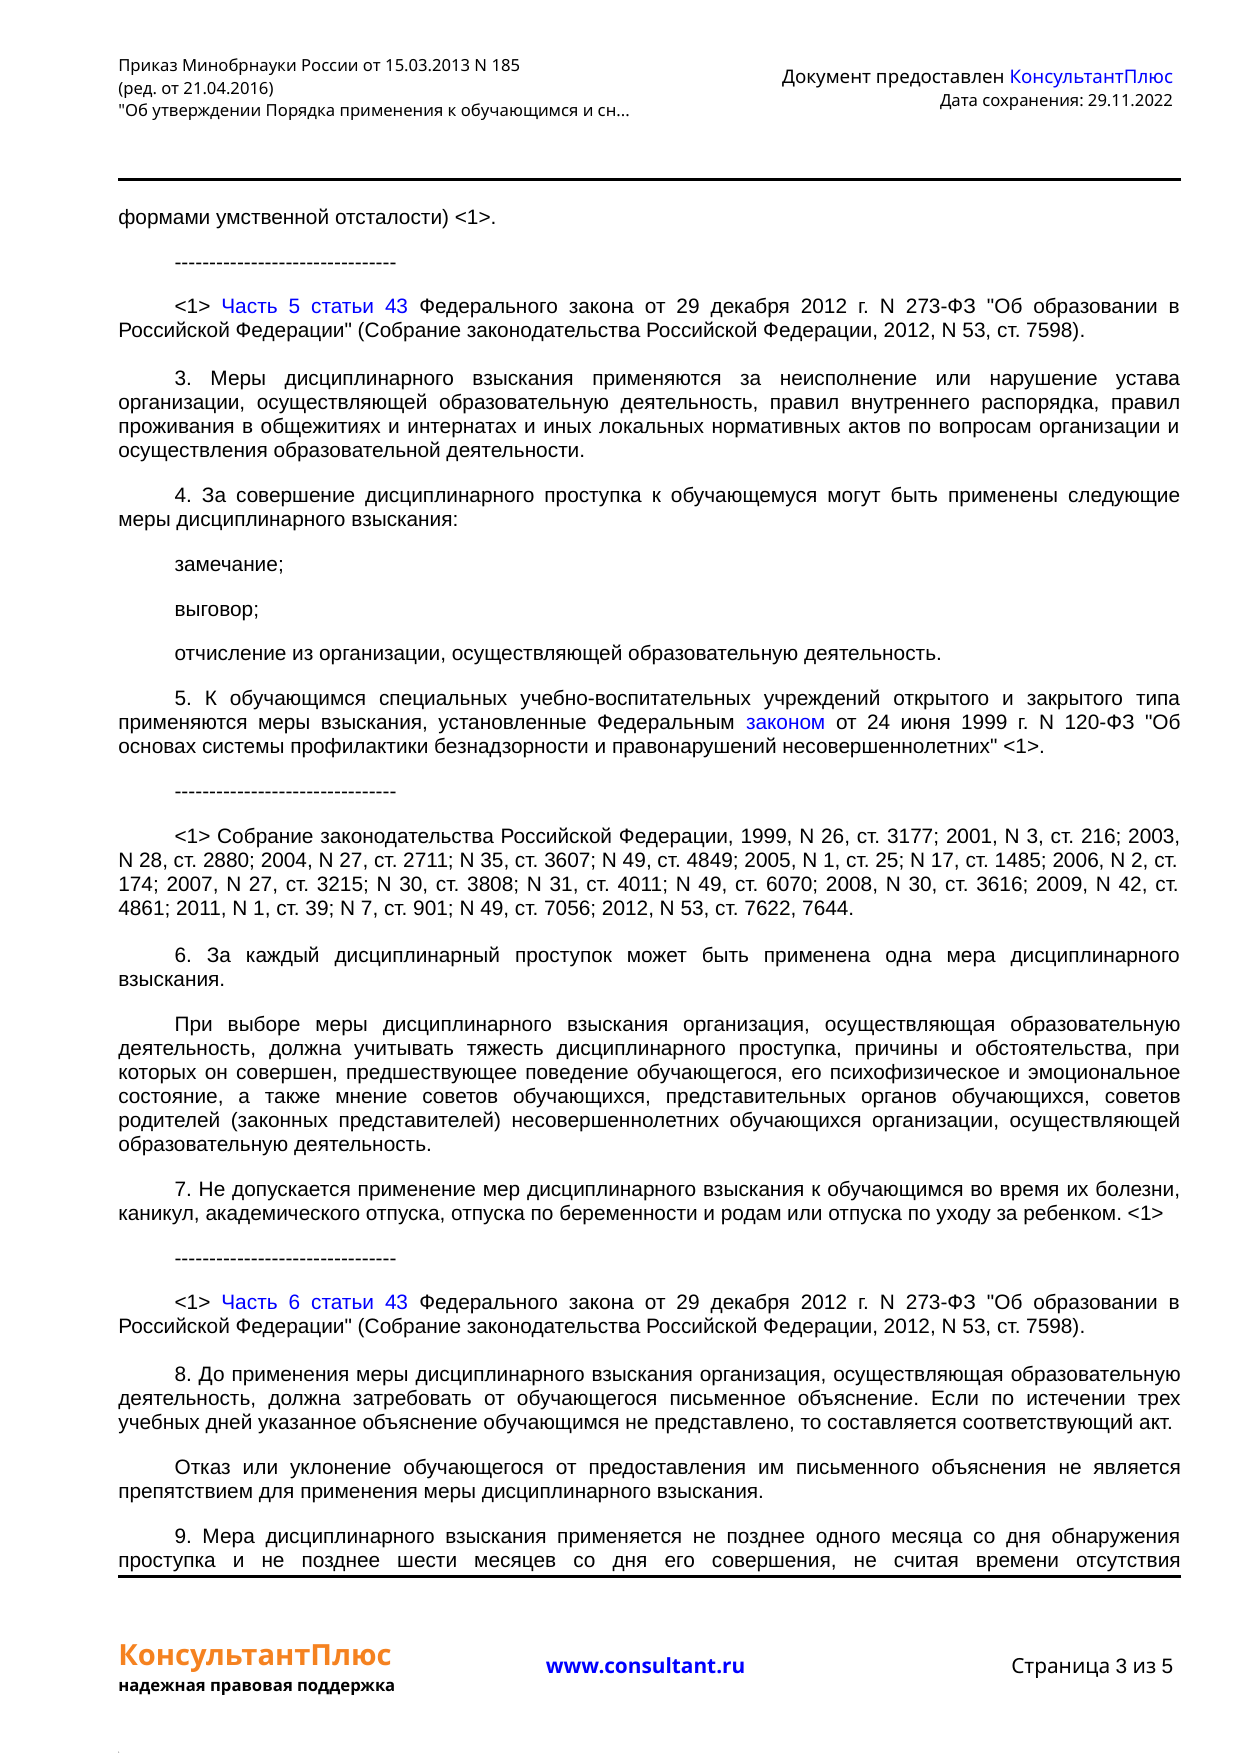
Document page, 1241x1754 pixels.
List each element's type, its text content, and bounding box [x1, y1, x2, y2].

text <1> Собрание законодательства Российской Федерации, 1999, N 26, ст. 3177; 2001, N 3, ст. 216; 2003, N 28, ст. 2880; 2004, N 27, ст. 2711; N 35, ст. 3607; N 49, ст. 4849; 2005, N 1, ст. 25; N 17, ст. 1485; 2006, N 2, ст. 174; 2007, N 27, ст. 3215; N 30, ст. 3808; N 31, ст. 4011; N 49, ст. 6070; 2008, N 30, ст. 3616; 2009, N 42, ст. 4861; 2011, N 1, ст. 39; N 7, ст. 901; N 49, ст. 7056; 2012, N 53, ст. 7622, 7644. [118, 823, 1181, 919]
text 7. Не допускается применение мер дисциплинарного взыскания к обучающимся во время их болезни, каникул, академического отпуска, отпуска по беременности и родам или отпуска по уходу за ребенком. <1> [118, 1177, 1181, 1224]
text 6. За каждый дисциплинарный проступок может быть применена одна мера дисциплинарного взыскания. [118, 943, 1181, 991]
text 3. Меры дисциплинарного взыскания применяются за неисполнение или нарушение устава организации, осуществляющей образовательную деятельность, правил внутреннего распорядка, правил проживания в общежитиях и интернатах и иных локальных нормативных актов по вопросам организации и осуществления образовательной деятельности. [118, 366, 1181, 462]
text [118, 205, 1181, 229]
text 5. К обучающимся специальных учебно-воспитательных учреждений открытого и закрытого типа применяются меры взыскания, установленные Федеральным законом от 24 июня 1999 г. N 120-ФЗ "Об основах системы профилактики безнадзорности и правонарушений несовершеннолетних" <1>. [118, 686, 1181, 758]
text При выборе меры дисциплинарного взыскания организация, осуществляющая образовательную деятельность, должна учитывать тяжесть дисциплинарного проступка, причины и обстоятельства, при которых он совершен, предшествующее поведение обучающегося, его психофизическое и эмоциональное состояние, а также мнение советов обучающихся, представительных органов обучающихся, советов родителей (законных представителей) несовершеннолетних обучающихся организации, осуществляющей образовательную деятельность. [118, 1012, 1181, 1156]
text <1> Часть 6 статьи 43 Федерального закона от 29 декабря 2012 г. N 273-ФЗ "Об образовании в Российской Федерации" (Собрание законодательства Российской Федерации, 2012, N 53, ст. 7598). [118, 1290, 1181, 1338]
text выговор; [118, 596, 1181, 620]
text замечание; [118, 552, 1181, 576]
text 8. До применения меры дисциплинарного взыскания организация, осуществляющая образовательную деятельность, должна затребовать от обучающегося письменное объяснение. Если по истечении трех учебных дней указанное объяснение обучающимся не представлено, то составляется соответствующий акт. [118, 1362, 1181, 1434]
text -------------------------------- [118, 1245, 1181, 1269]
text -------------------------------- [118, 249, 1181, 273]
text Отказ или уклонение обучающегося от предоставления им письменного объяснения не является препятствием для применения меры дисциплинарного взыскания. [118, 1455, 1181, 1503]
text -------------------------------- [118, 779, 1181, 803]
text отчисление из организации, осуществляющей образовательную деятельность. [118, 641, 1181, 665]
text 4. За совершение дисциплинарного проступка к обучающемуся могут быть применены следующие меры дисциплинарного взыскания: [118, 483, 1181, 531]
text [118, 1523, 1181, 1571]
text <1> Часть 5 статьи 43 Федерального закона от 29 декабря 2012 г. N 273-ФЗ "Об образовании в Российской Федерации" (Собрание законодательства Российской Федерации, 2012, N 53, ст. 7598). [118, 294, 1181, 342]
